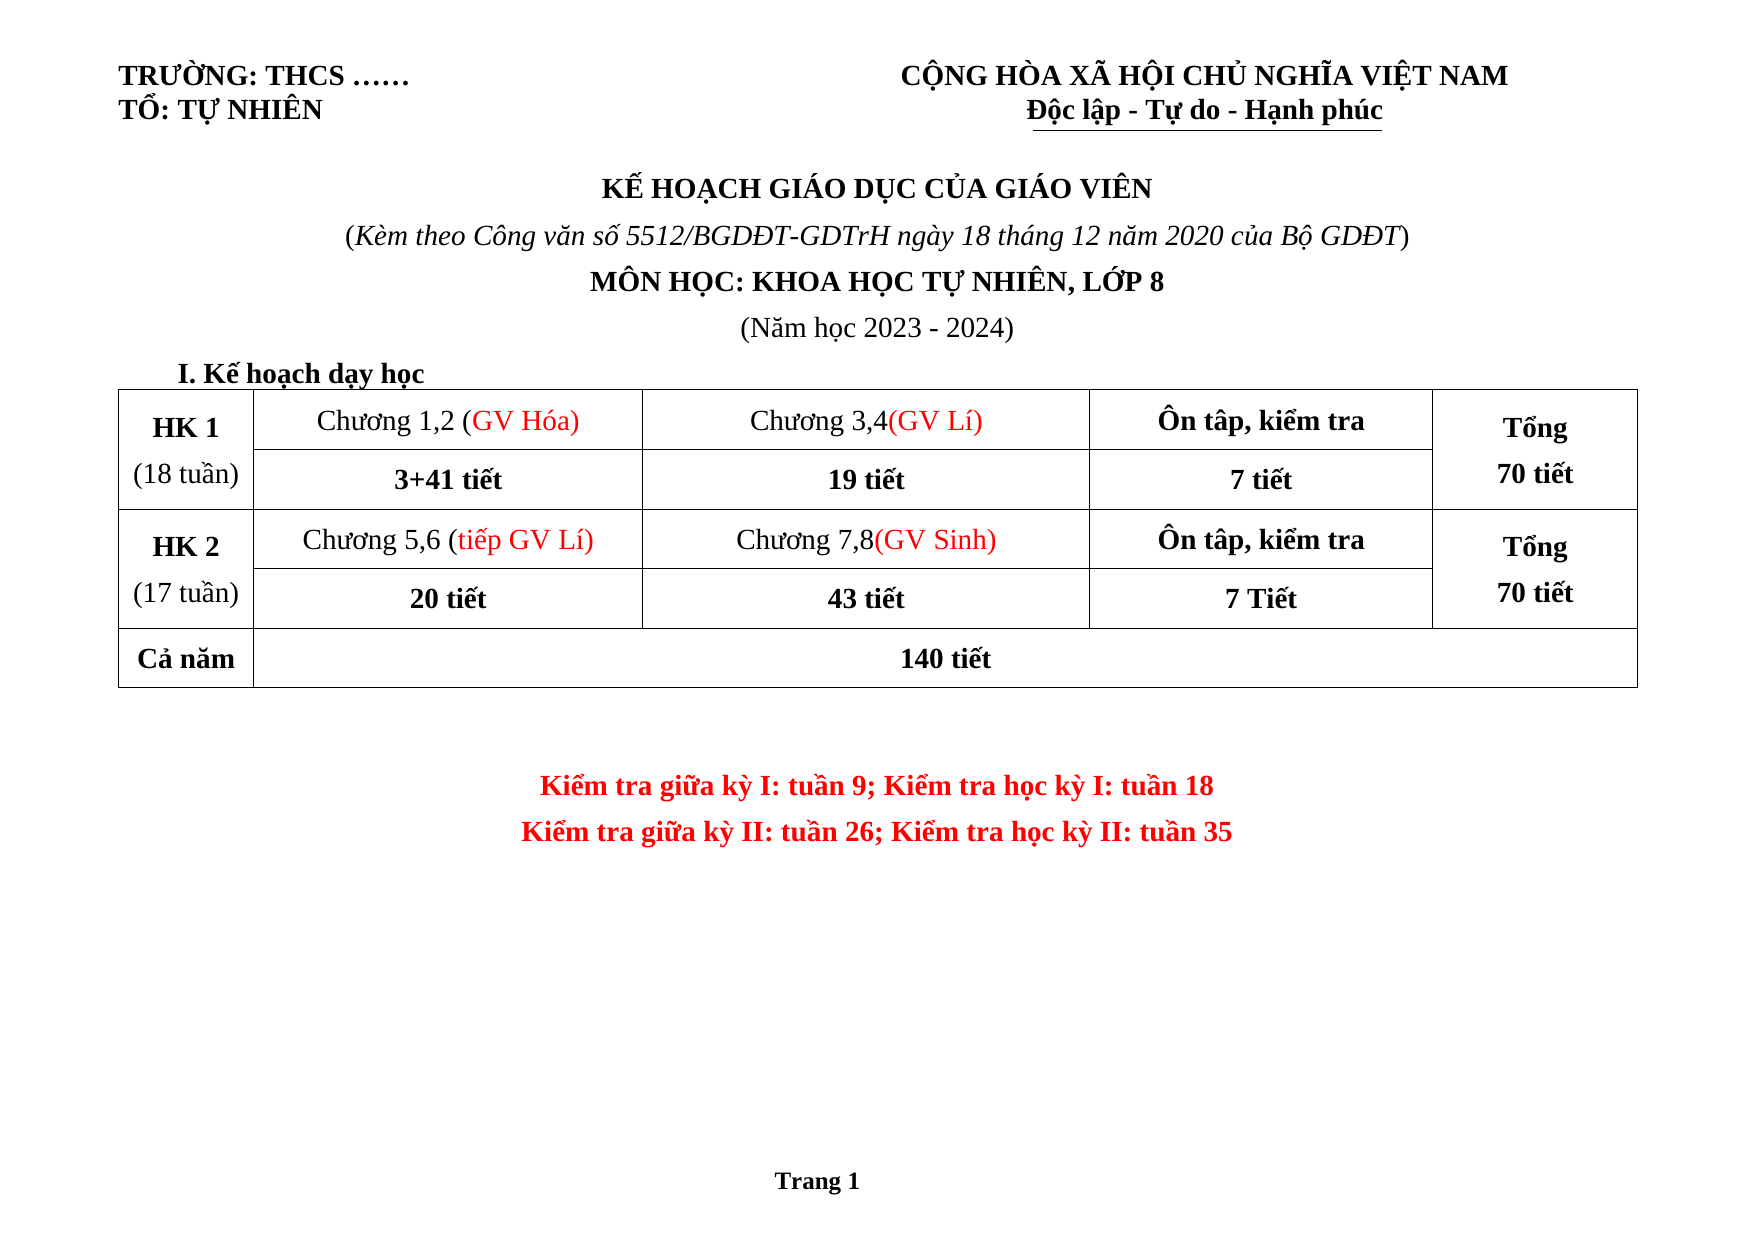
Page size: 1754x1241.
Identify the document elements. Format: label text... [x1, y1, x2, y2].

table_cell 20 tiết [254, 569, 642, 628]
table_header CỘNG HÒA XÃ HỘI CHỦ NGHĨA VIỆT NAM Độc lập - Tự do - Hạnh phúc [786, 59, 1624, 159]
table_cell Tổng 70 tiết [1433, 510, 1637, 628]
table_cell Chương 7,8(GV Sinh) [643, 510, 1089, 568]
table_cell 3+41 tiết [254, 450, 642, 508]
text MÔN HỌC: KHOA HỌC TỰ NHIÊN, LỚP 8 [118, 264, 1636, 297]
table_header Tổng 70 tiết [1433, 390, 1637, 508]
table_cell Ôn tâp, kiểm tra [1090, 510, 1432, 568]
text I. Kế hoạch dạy học [118, 356, 1636, 389]
table_header HK 1 (18 tuần) [119, 390, 253, 508]
table_header Ôn tâp, kiểm tra [1090, 390, 1432, 449]
table_cell 19 tiết [643, 450, 1089, 508]
table_cell 43 tiết [643, 569, 1089, 628]
text (Kèm theo Công văn số 5512/BGDĐT-GDTrH ngày 18 tháng 12 năm 2020 của Bộ GDĐT) [118, 218, 1636, 251]
table_cell 7 tiết [1090, 450, 1432, 508]
text Kiểm tra giữa kỳ II: tuần 26; Kiểm tra học kỳ II: tuần 35 [118, 814, 1636, 847]
table_cell 7 Tiết [1090, 569, 1432, 628]
table_cell Cả năm [119, 629, 253, 687]
text (Năm học 2023 - 2024) [118, 310, 1636, 343]
table_cell Chương 5,6 (tiếp GV Lí) [254, 510, 642, 568]
table_cell HK 2 (17 tuần) [119, 510, 253, 628]
text Kiểm tra giữa kỳ I: tuần 9; Kiểm tra học kỳ I: tuần 18 [118, 768, 1636, 801]
table_header Chương 1,2 (GV Hóa) [254, 390, 642, 449]
table_header TRƯỜNG: THCS …… TỔ: TỰ NHIÊN [107, 59, 786, 159]
text KẾ HOẠCH GIÁO DỤC CỦA GIÁO VIÊN [118, 172, 1636, 205]
table_header Chương 3,4(GV Lí) [643, 390, 1089, 449]
table_cell 140 tiết [254, 629, 1637, 687]
